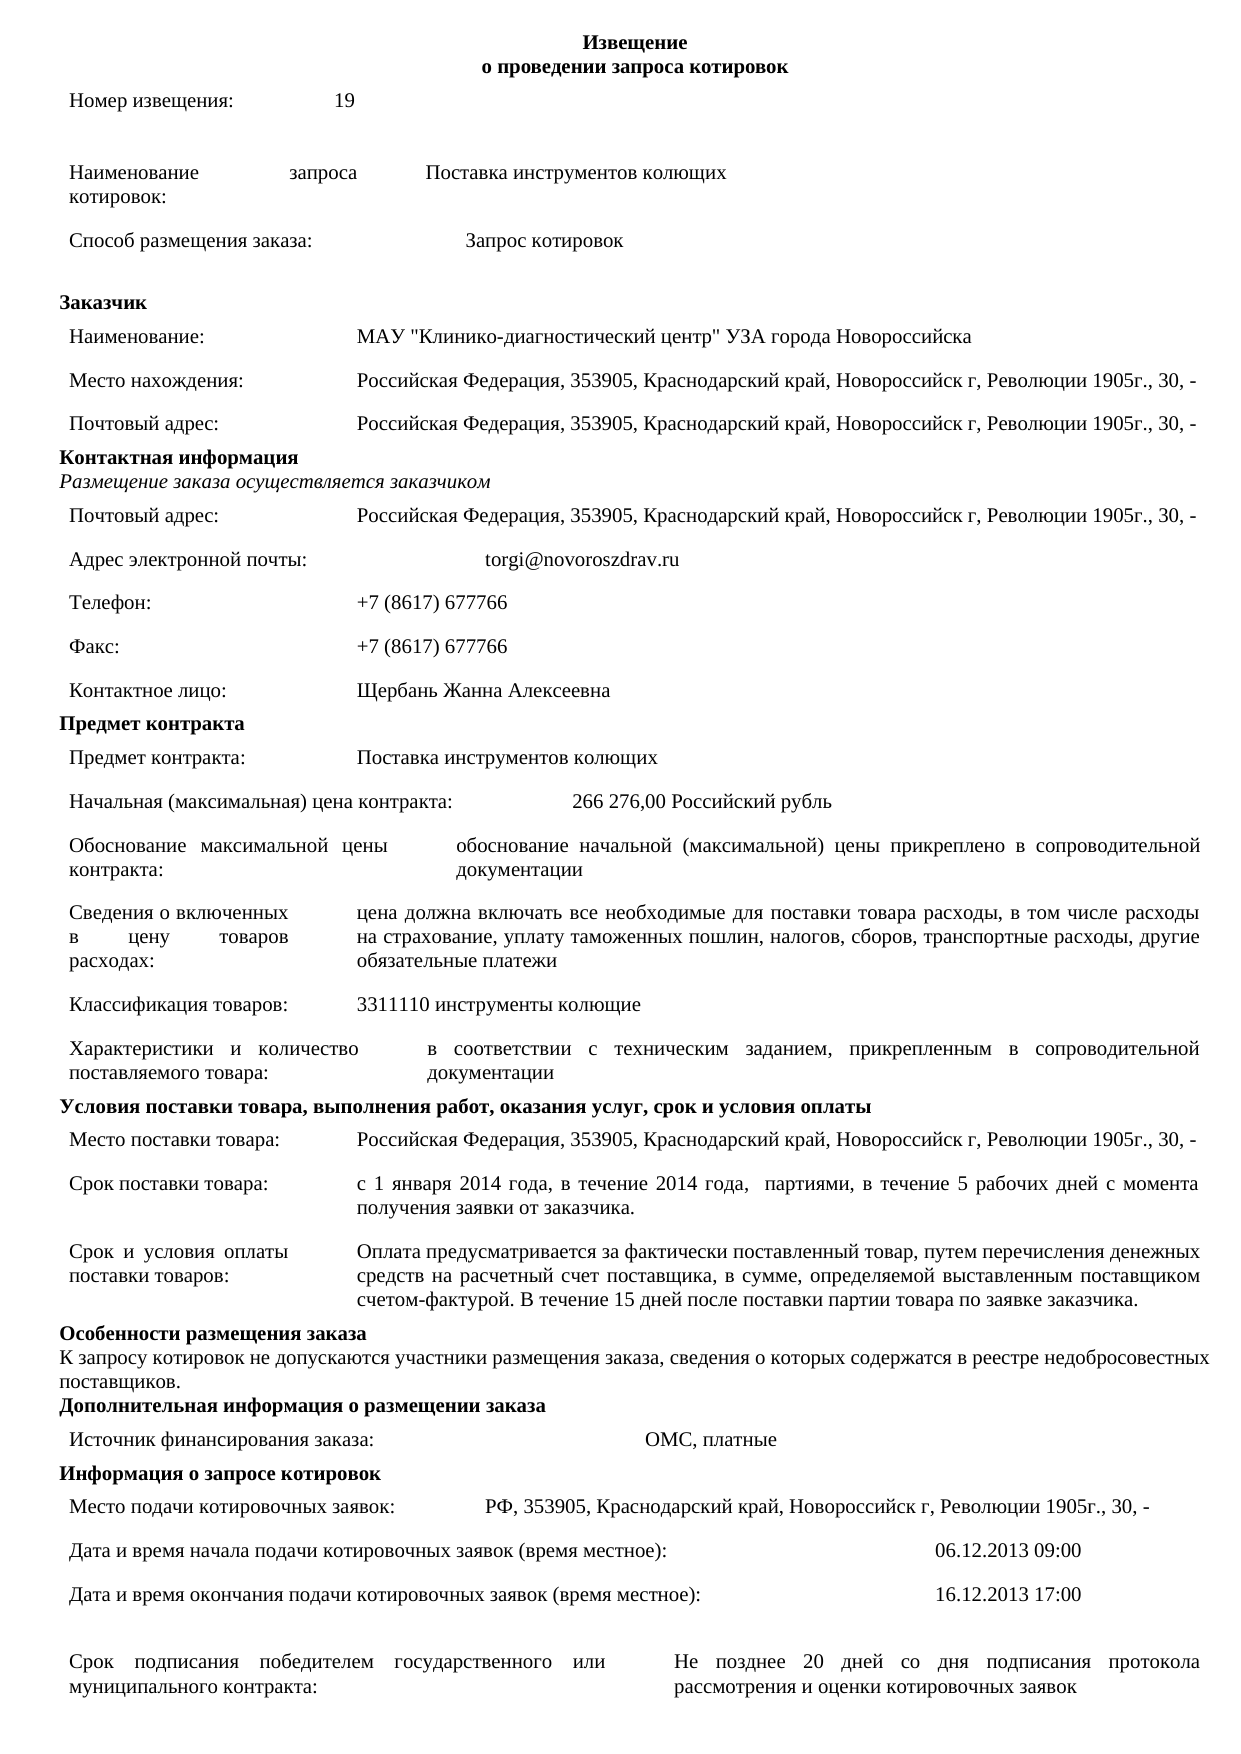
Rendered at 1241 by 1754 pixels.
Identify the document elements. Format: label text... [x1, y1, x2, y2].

table_header Российская Федерация, 353905, Краснодарский край, Новороссийск г, Революции 1905г., 30, - [347, 493, 1211, 537]
table_cell Щербань Жанна Алексеевна [347, 668, 1211, 711]
text Предмет контракта [59, 711, 1211, 735]
table_header Предмет контракта: [59, 735, 347, 779]
table_cell Почтовый адрес: [59, 401, 347, 445]
table_cell +7 (8617) 677766 [347, 624, 1211, 668]
table_cell Российская Федерация, 353905, Краснодарский край, Новороссийск г, Революции 1905г., 30, - [347, 401, 1211, 445]
table_cell Дата и время окончания подачи котировочных заявок (время местное): [59, 1572, 925, 1640]
table_header Почтовый адрес: [59, 493, 347, 537]
table_header 19 [324, 78, 1119, 150]
table_cell Обоснование максимальной цены контракта: [59, 823, 446, 890]
table_header Номер извещения: [59, 78, 324, 150]
text Условия поставки товара, выполнения работ, оказания услуг, срок и условия оплаты [59, 1093, 1211, 1118]
table_cell Российская Федерация, 353905, Краснодарский край, Новороссийск г, Революции 1905г., 30, - [347, 358, 1211, 401]
table_cell Не позднее 20 дней со дня подписания протокола рассмотрения и оценки котировочных заявок [664, 1640, 1211, 1707]
table_cell 16.12.2013 17:00 [925, 1572, 1211, 1640]
table_header МАУ "Клинико-диагностический центр" УЗА города Новороссийска [347, 314, 1211, 358]
table_cell 3311110 инструменты колющие [347, 982, 1211, 1026]
text Информация о запросе котировок [59, 1461, 1211, 1485]
table_cell 06.12.2013 09:00 [925, 1528, 1211, 1572]
table_cell Классификация товаров: [59, 982, 347, 1026]
table_header РФ, 353905, Краснодарский край, Новороссийск г, Революции 1905г., 30, - [475, 1485, 1211, 1528]
table_header Место поставки товара: [59, 1118, 347, 1161]
table_cell Сведения о включенных в цену товаров расходах: [59, 890, 347, 982]
text Контактная информация [59, 445, 1211, 469]
table_cell Начальная (максимальная) цена контракта: [59, 779, 562, 823]
table_cell Срок поставки товара: [59, 1161, 347, 1229]
table_cell в соответствии с техническим заданием, прикрепленным в сопроводительной документации [417, 1026, 1211, 1093]
table_header Источник финансирования заказа: [59, 1417, 635, 1461]
table_cell Адрес электронной почты: [59, 537, 475, 580]
table_cell обоснование начальной (максимальной) цены прикреплено в сопроводительной документации [446, 823, 1211, 890]
table_cell Срок и условия оплаты поставки товаров: [59, 1229, 347, 1321]
table_cell Контактное лицо: [59, 668, 347, 711]
table_cell torgi@novoroszdrav.ru [475, 537, 1211, 580]
text К запросу котировок не допускаются участники размещения заказа, сведения о которых содержатся в реестре недобросовестных поставщиков. [59, 1345, 1211, 1393]
text Дополнительная информация о размещении заказа [59, 1393, 1211, 1417]
table_cell +7 (8617) 677766 [347, 580, 1211, 624]
table_cell цена должна включать все необходимые для поставки товара расходы, в том числе расходы на страхование, уплату таможенных пошлин, налогов, сборов, транспортные расходы, другие обязательные платежи [347, 890, 1211, 982]
table_cell Запрос котировок [456, 218, 1119, 290]
text о проведении запроса котировок [59, 54, 1211, 78]
table_cell 266 276,00 Российский рубль [562, 779, 1211, 823]
table_cell Телефон: [59, 580, 347, 624]
table_header Поставка инструментов колющих [347, 735, 1211, 779]
table_header Наименование: [59, 314, 347, 358]
text Размещение заказа осуществляется заказчиком [59, 469, 1211, 493]
table_cell Факс: [59, 624, 347, 668]
table_cell Место нахождения: [59, 358, 347, 401]
table_cell Оплата предусматривается за фактически поставленный товар, путем перечисления денежных средств на расчетный счет поставщика, в сумме, определяемой выставленным поставщиком счетом-фактурой. В течение 15 дней после поставки партии товара по заявке заказчика. [347, 1229, 1211, 1321]
table_cell Поставка инструментов колющих [416, 150, 1211, 218]
table_cell Дата и время начала подачи котировочных заявок (время местное): [59, 1528, 925, 1572]
text Особенности размещения заказа [59, 1321, 1211, 1345]
table_cell с 1 января 2014 года, в течение 2014 года, партиями, в течение 5 рабочих дней с момента получения заявки от заказчика. [347, 1161, 1211, 1229]
table_header Место подачи котировочных заявок: [59, 1485, 475, 1528]
table_header ОМС, платные [635, 1417, 1211, 1461]
table_cell Способ размещения заказа: [59, 218, 456, 290]
text Заказчик [59, 290, 1211, 314]
table_cell Наименование запроса котировок: [59, 150, 416, 218]
table_cell Срок подписания победителем государственного или муниципального контракта: [59, 1640, 664, 1707]
table_cell Характеристики и количество поставляемого товара: [59, 1026, 417, 1093]
text Извещение [59, 29, 1211, 54]
table_header Российская Федерация, 353905, Краснодарский край, Новороссийск г, Революции 1905г., 30, - [347, 1118, 1211, 1161]
